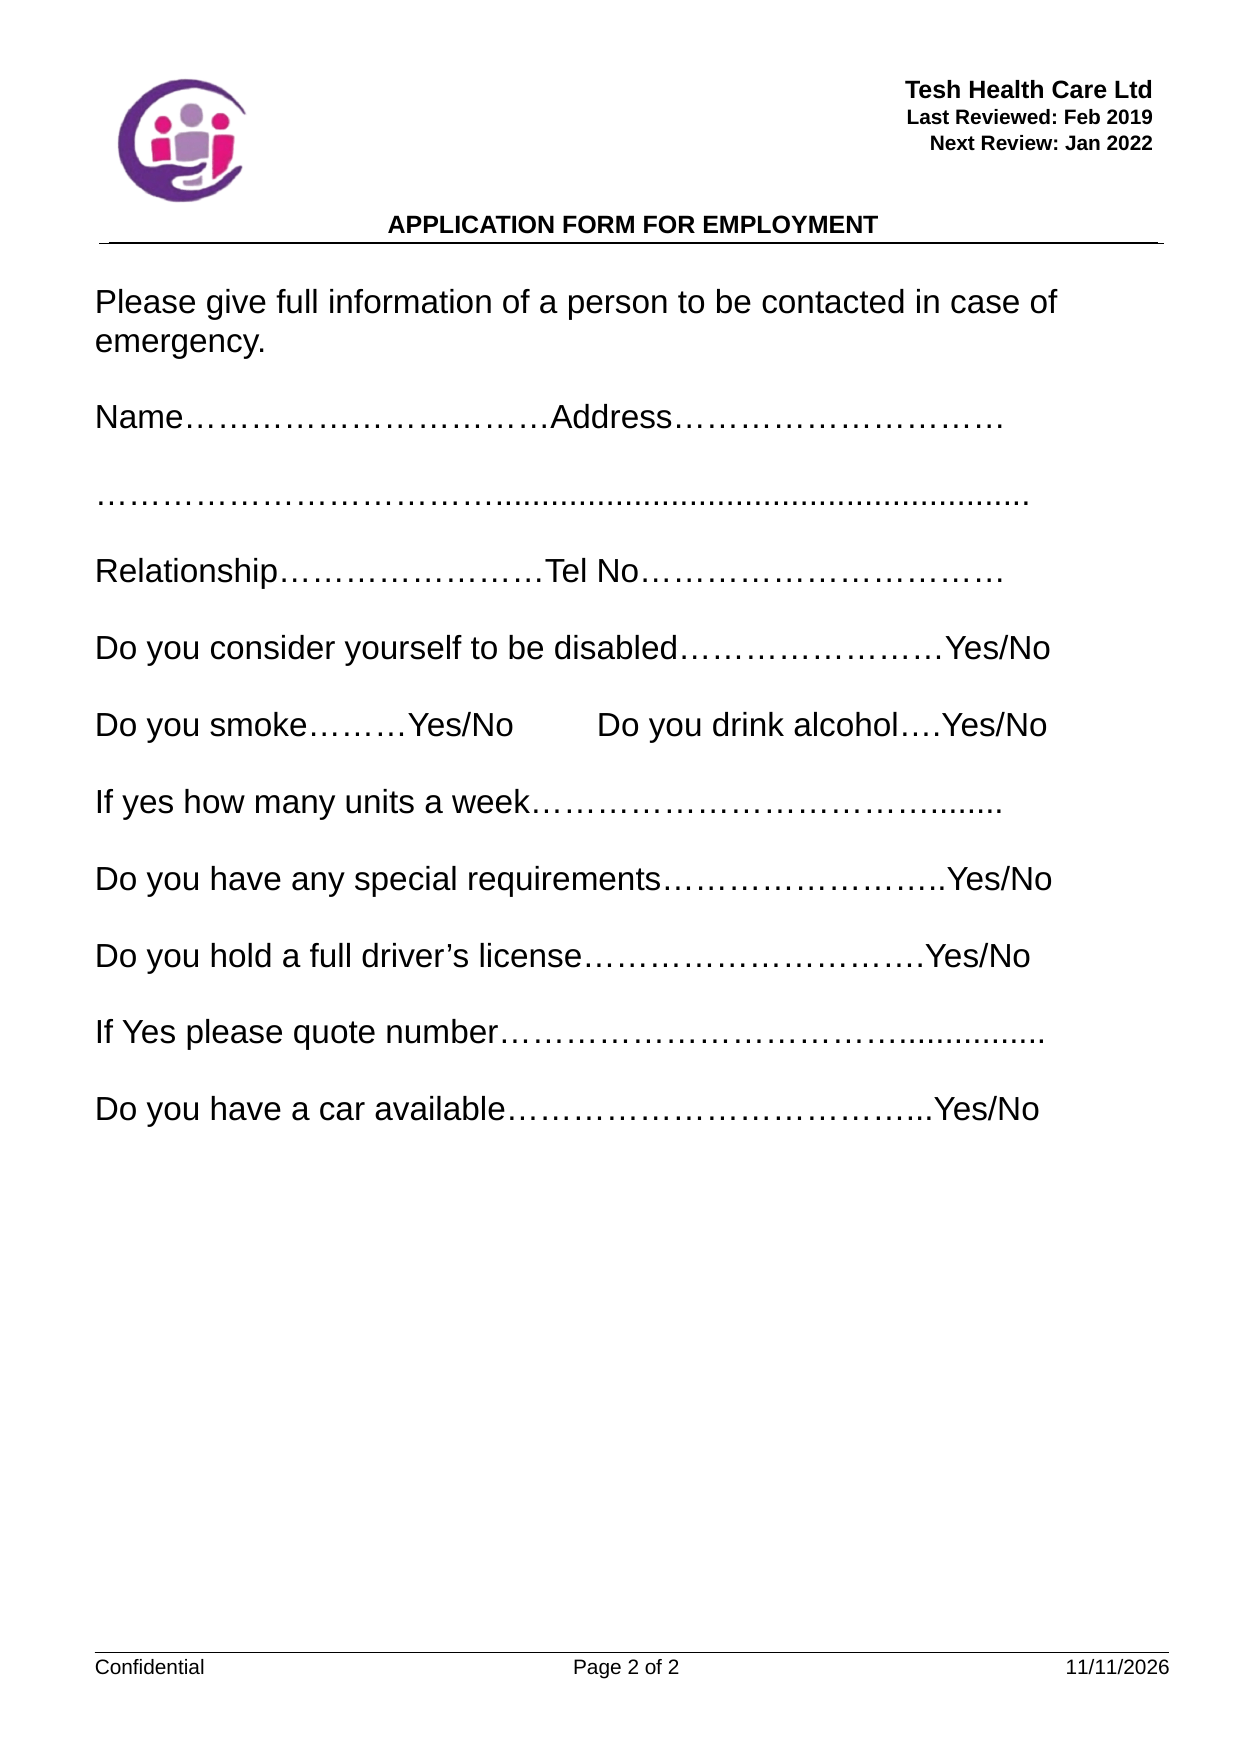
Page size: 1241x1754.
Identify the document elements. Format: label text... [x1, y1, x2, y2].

picture [113, 75, 254, 207]
text Please give full information of a person to be contacted in case of emergency. [94, 282, 1169, 359]
text Do you hold a full driver’s license………………………….Yes/No [94, 936, 1169, 974]
text Do you have any special requirements……………………..Yes/No [94, 859, 1169, 897]
text Relationship……………………Tel No…………………………… [94, 551, 1169, 590]
text If yes how many units a week………………………………........ [94, 782, 1169, 820]
text Do you consider yourself to be disabled……………………Yes/No [94, 628, 1169, 667]
text Name……………………………Address………………………… [94, 398, 1169, 436]
text If Yes please quote number………………………………................ [94, 1013, 1169, 1051]
text ……………………………….......................................................... [94, 474, 1169, 513]
text Do you smoke………Yes/No Do you drink alcohol….Yes/No [94, 705, 1169, 743]
text Do you have a car available………………………………...Yes/No [94, 1089, 1169, 1128]
